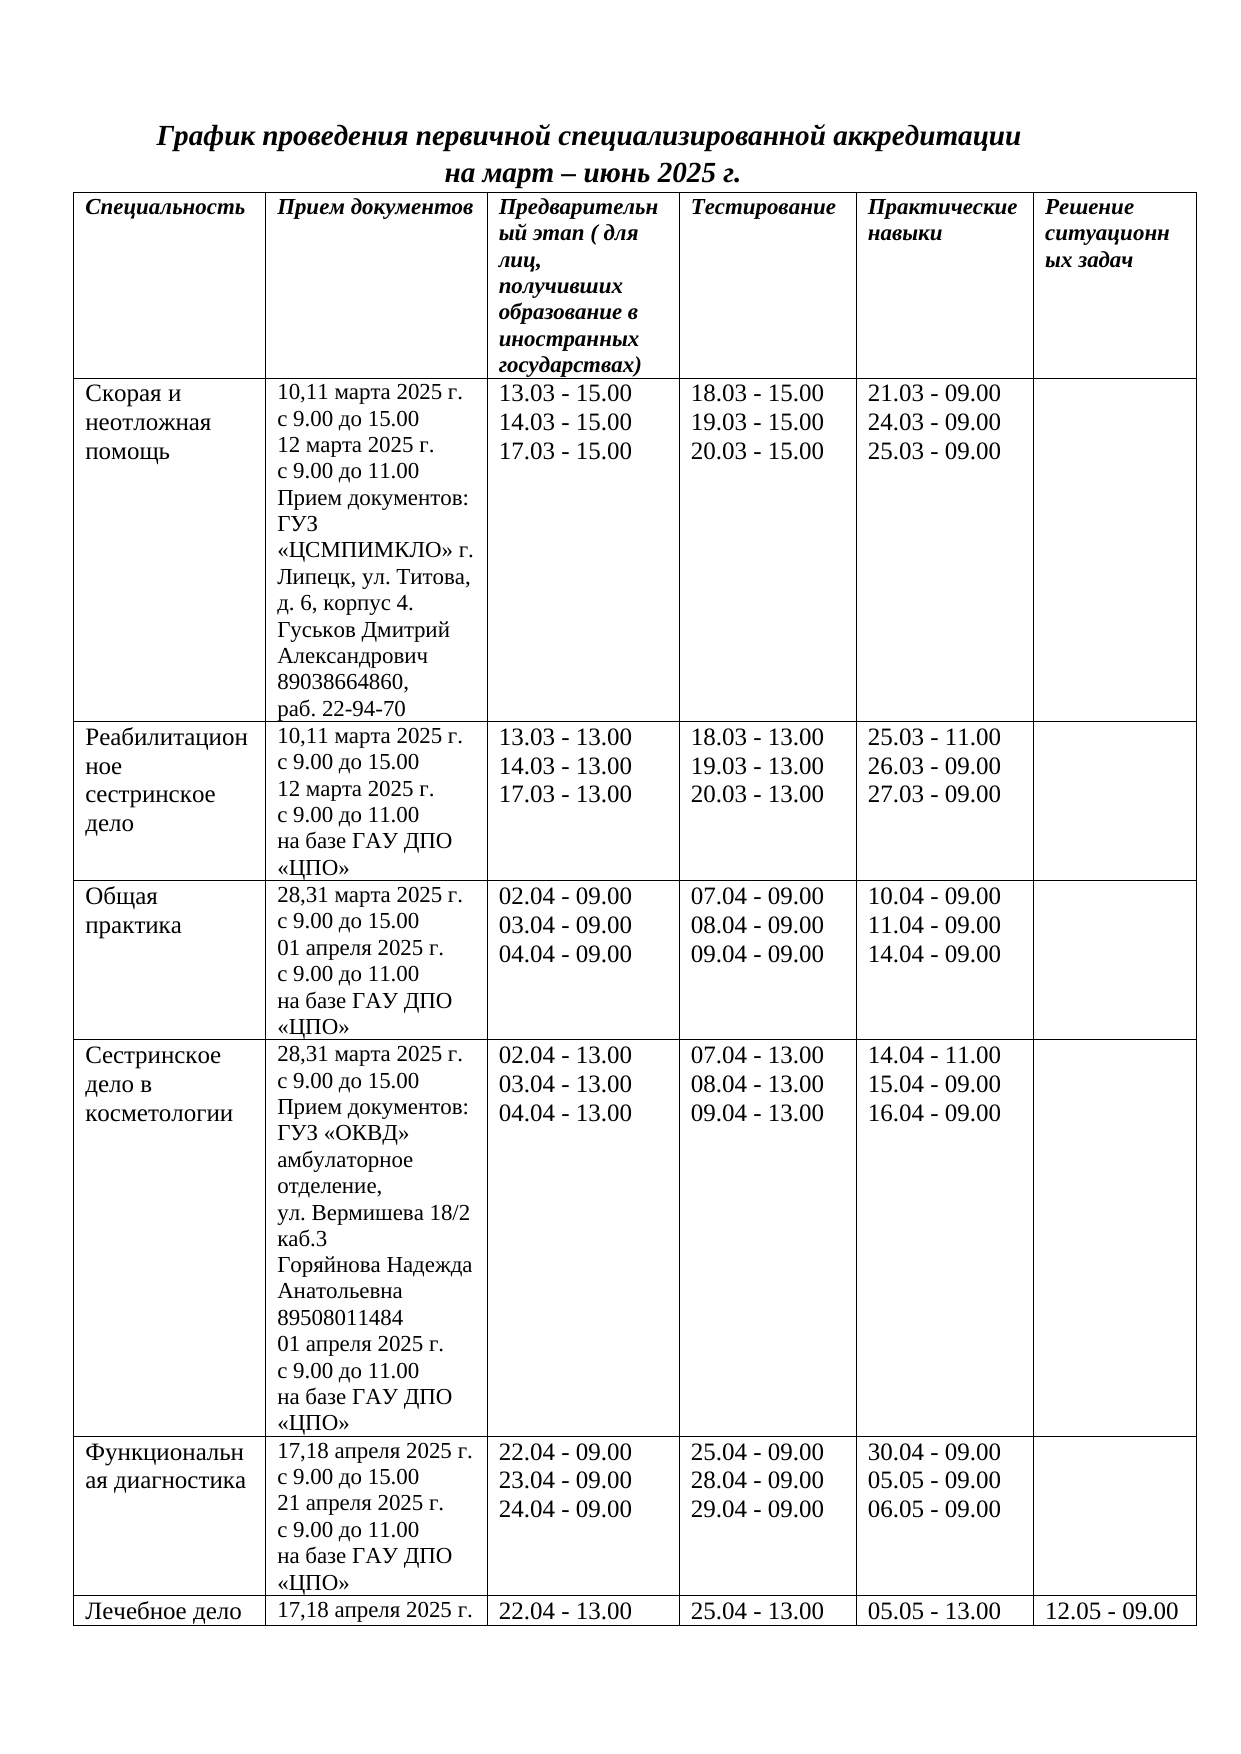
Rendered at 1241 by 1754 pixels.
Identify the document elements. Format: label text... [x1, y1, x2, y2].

table_cell [1034, 1437, 1196, 1595]
table_cell 21.03 - 09.00 24.03 - 09.00 25.03 - 09.00 [857, 379, 1033, 721]
table_cell [1034, 379, 1196, 721]
table_cell 13.03 - 15.00 14.03 - 15.00 17.03 - 15.00 [488, 379, 679, 721]
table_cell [680, 1596, 856, 1625]
table_header Практические навыки [857, 193, 1033, 377]
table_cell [488, 1596, 679, 1625]
table_cell 25.04 - 09.00 28.04 - 09.00 29.04 - 09.00 [680, 1437, 856, 1595]
table_cell 22.04 - 09.00 23.04 - 09.00 24.04 - 09.00 [488, 1437, 679, 1595]
table_cell 28,31 марта 2025 г. с 9.00 до 15.00 Прием документов: ГУЗ «ОКВД» амбулаторное отделение, ул. Вермишева 18/2 каб.3 Горяйнова Надежда Анатольевна 89508011484 01 апреля 2025 г. с 9.00 до 11.00 на базе ГАУ ДПО «ЦПО» [266, 1040, 487, 1436]
table_cell [1034, 881, 1196, 1039]
table_header Прием документов [266, 193, 487, 377]
table_cell 02.04 - 09.00 03.04 - 09.00 04.04 - 09.00 [488, 881, 679, 1039]
table_cell 25.03 - 11.00 26.03 - 09.00 27.03 - 09.00 [857, 722, 1033, 880]
table_cell Реабилитационное сестринское дело [74, 722, 265, 880]
table_cell Лечебное дело [74, 1596, 265, 1625]
table_cell [1034, 722, 1196, 880]
table_cell 30.04 - 09.00 05.05 - 09.00 06.05 - 09.00 [857, 1437, 1033, 1595]
table_cell Сестринское дело в косметологии [74, 1040, 265, 1436]
table_header Тестирование [680, 193, 856, 377]
table_cell Общая практика [74, 881, 265, 1039]
table_cell Функциональная диагностика [74, 1437, 265, 1595]
table_cell 18.03 - 13.00 19.03 - 13.00 20.03 - 13.00 [680, 722, 856, 880]
table_cell 02.04 - 13.00 03.04 - 13.00 04.04 - 13.00 [488, 1040, 679, 1436]
text на март – июнь 2025 г. [74, 155, 1107, 188]
table_cell Скорая и неотложная помощь [74, 379, 265, 721]
table_header Специальность [74, 193, 265, 377]
table_header Предварительный этап ( для лиц, получивших образование в иностранных государствах) [488, 193, 679, 377]
table_cell 07.04 - 13.00 08.04 - 13.00 09.04 - 13.00 [680, 1040, 856, 1436]
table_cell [1034, 1596, 1196, 1625]
table_cell 14.04 - 11.00 15.04 - 09.00 16.04 - 09.00 [857, 1040, 1033, 1436]
table_cell 28,31 марта 2025 г. с 9.00 до 15.00 01 апреля 2025 г. с 9.00 до 11.00 на базе ГАУ ДПО «ЦПО» [266, 881, 487, 1039]
table_cell 18.03 - 15.00 19.03 - 15.00 20.03 - 15.00 [680, 379, 856, 721]
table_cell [266, 1596, 487, 1625]
table_cell 10,11 марта 2025 г. с 9.00 до 15.00 12 марта 2025 г. с 9.00 до 11.00 на базе ГАУ ДПО «ЦПО» [266, 722, 487, 880]
table_cell [1034, 1040, 1196, 1436]
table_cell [857, 1596, 1033, 1625]
table_cell 10.04 - 09.00 11.04 - 09.00 14.04 - 09.00 [857, 881, 1033, 1039]
table_cell 10,11 марта 2025 г. с 9.00 до 15.00 12 марта 2025 г. с 9.00 до 11.00 Прием документов: ГУЗ «ЦСМПИМКЛО» г. Липецк, ул. Титова, д. 6, корпус 4. Гуськов Дмитрий Александрович 89038664860, раб. 22-94-70 [266, 379, 487, 721]
table_cell 13.03 - 13.00 14.03 - 13.00 17.03 - 13.00 [488, 722, 679, 880]
table_cell 07.04 - 09.00 08.04 - 09.00 09.04 - 09.00 [680, 881, 856, 1039]
text График проведения первичной специализированной аккредитации [74, 118, 1107, 152]
table_header Решение ситуационных задач [1034, 193, 1196, 377]
table_cell 17,18 апреля 2025 г. с 9.00 до 15.00 21 апреля 2025 г. с 9.00 до 11.00 на базе ГАУ ДПО «ЦПО» [266, 1437, 487, 1595]
